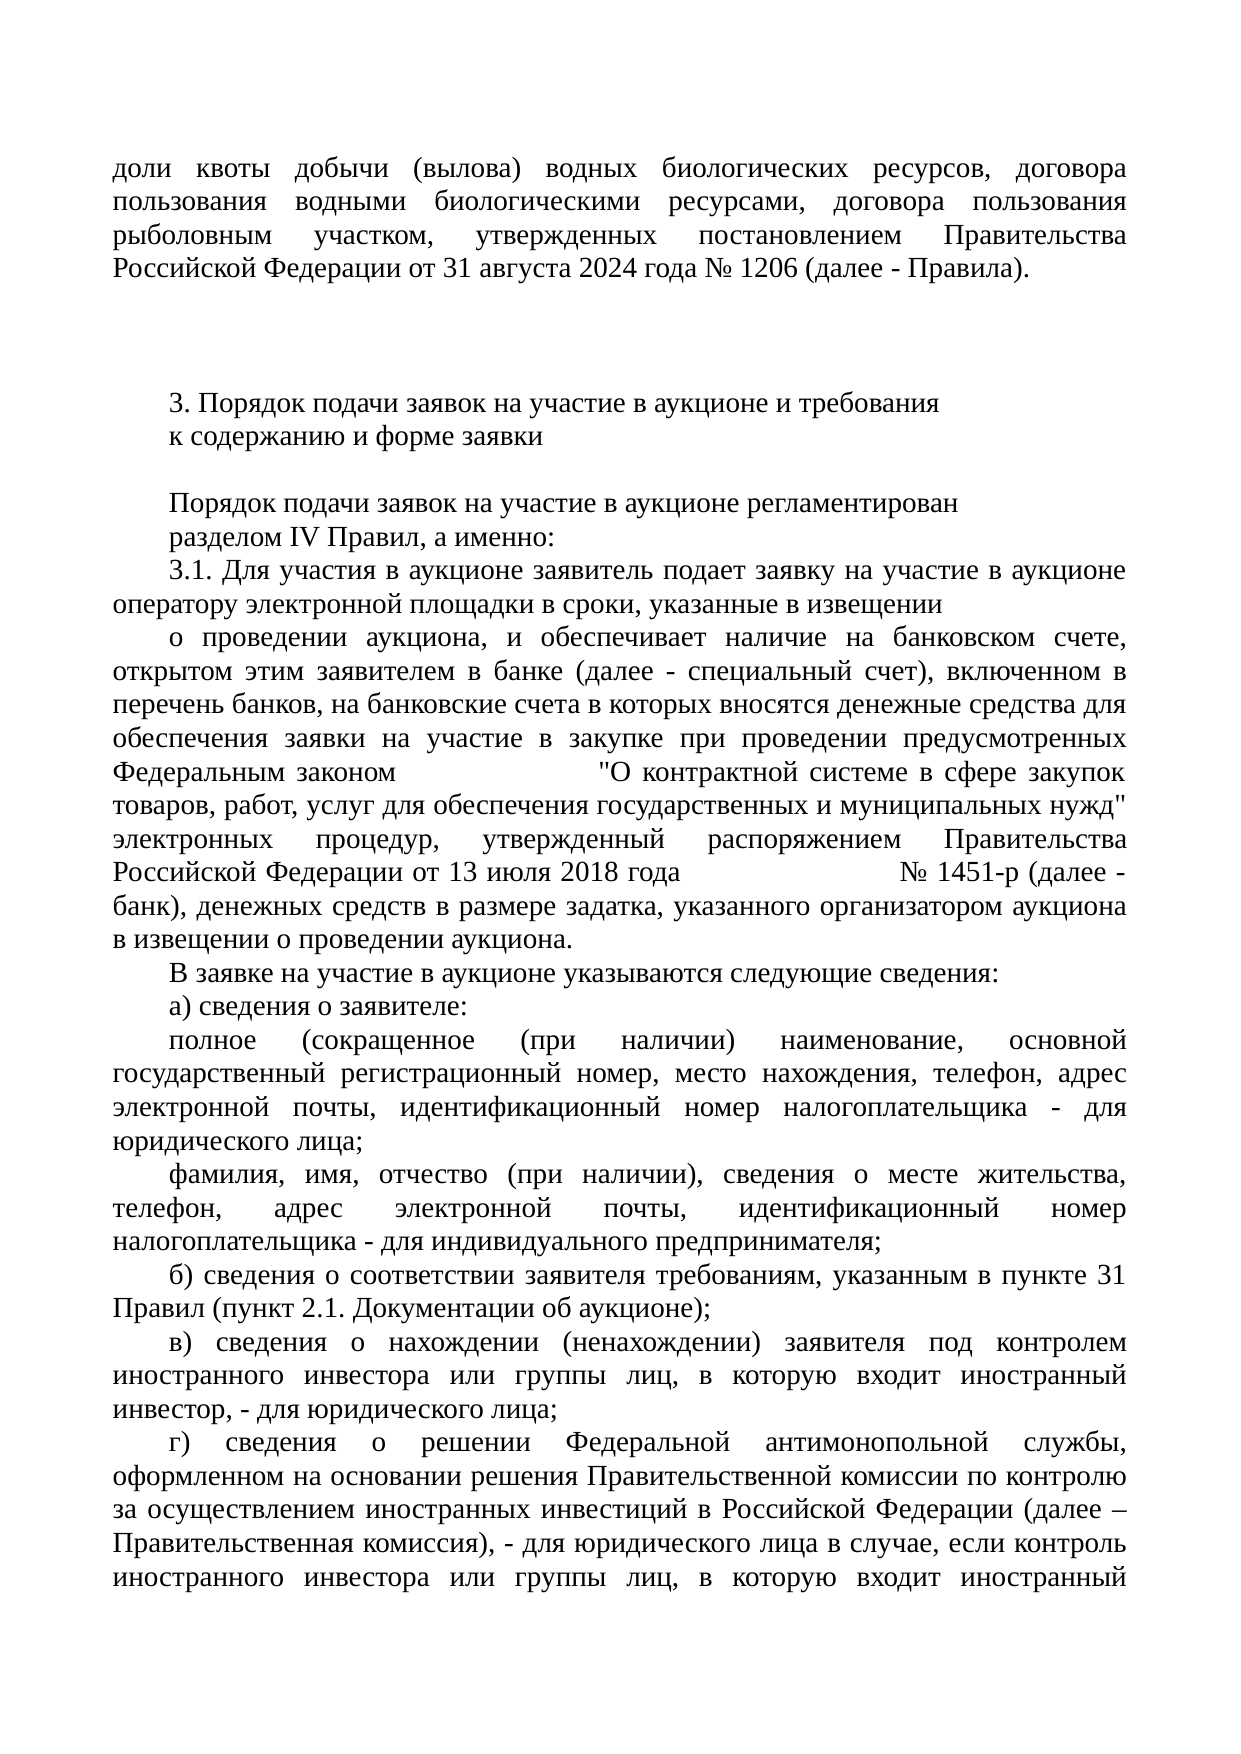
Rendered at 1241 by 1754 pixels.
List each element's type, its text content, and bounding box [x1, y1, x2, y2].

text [112, 150, 1128, 284]
text В заявке на участие в аукционе указываются следующие сведения: [112, 955, 1128, 988]
text Порядок подачи заявок на участие в аукционе регламентирован [112, 485, 1128, 519]
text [112, 1424, 1128, 1592]
text 3.1. Для участия в аукционе заявитель подает заявку на участие в аукционе оператору электронной площадки в сроки, указанные в извещении [112, 552, 1128, 619]
text к содержанию и форме заявки [112, 418, 1128, 452]
text разделом IV Правил, а именно: [112, 519, 1128, 552]
text а) сведения о заявителе: [112, 988, 1128, 1022]
text 3. Порядок подачи заявок на участие в аукционе и требования [112, 385, 1128, 418]
text полное (сокращенное (при наличии) наименование, основной государственный регистрационный номер, место нахождения, телефон, адрес электронной почты, идентификационный номер налогоплательщика - для юридического лица; [112, 1022, 1128, 1156]
text о проведении аукциона, и обеспечивает наличие на банковском счете, открытом этим заявителем в банке (далее - специальный счет), включенном в перечень банков, на банковские счета в которых вносятся денежные средства для обеспечения заявки на участие в закупке при проведении предусмотренных Федеральным законом "О контрактной системе в сфере закупок товаров, работ, услуг для обеспечения государственных и муниципальных нужд" электронных процедур, утвержденный распоряжением Правительства Российской Федерации от 13 июля 2018 года № 1451-р (далее - банк), денежных средств в размере задатка, указанного организатором аукциона в извещении о проведении аукциона. [112, 619, 1128, 955]
text в) сведения о нахождении (ненахождении) заявителя под контролем иностранного инвестора или группы лиц, в которую входит иностранный инвестор, - для юридического лица; [112, 1324, 1128, 1424]
text фамилия, имя, отчество (при наличии), сведения о месте жительства, телефон, адрес электронной почты, идентификационный номер налогоплательщика - для индивидуального предпринимателя; [112, 1156, 1128, 1257]
text б) сведения о соответствии заявителя требованиям, указанным в пункте 31 Правил (пункт 2.1. Документации об аукционе); [112, 1257, 1128, 1324]
